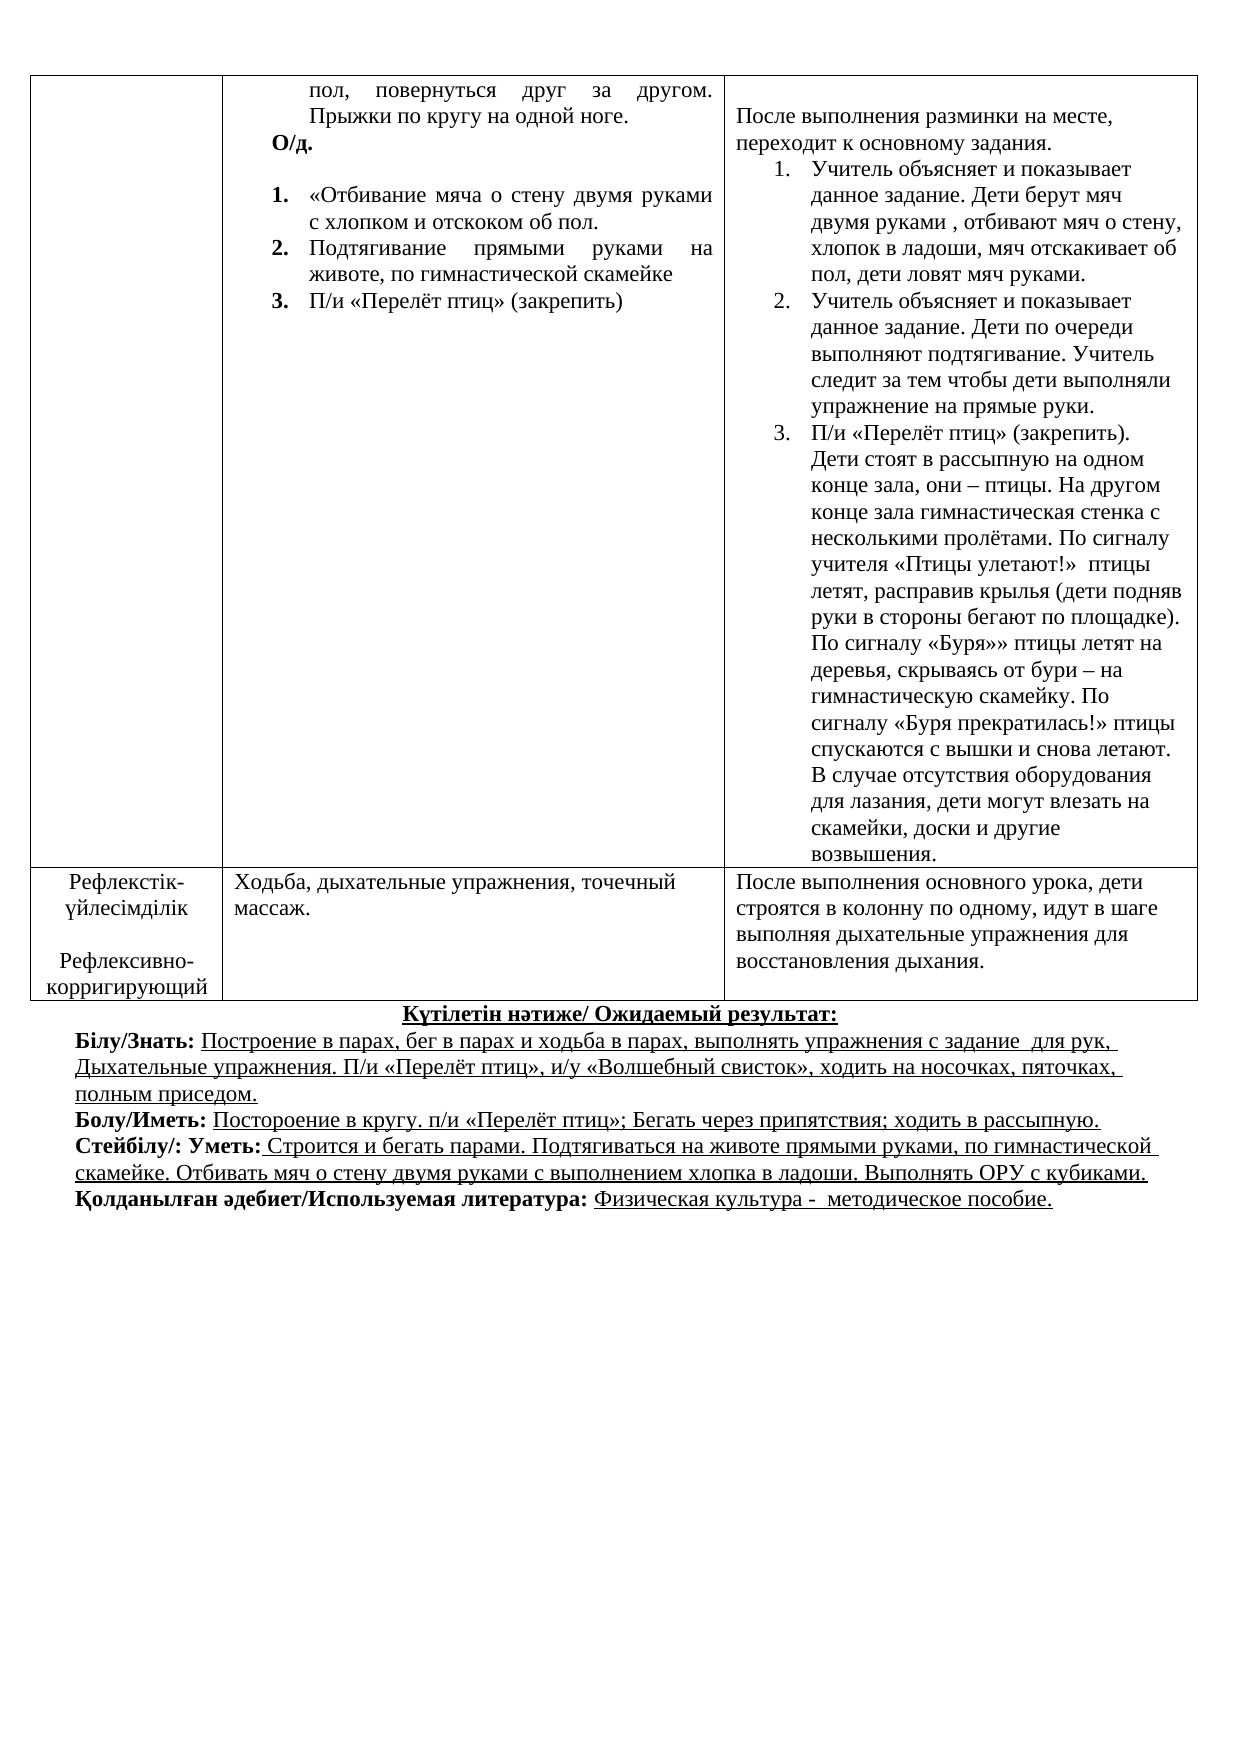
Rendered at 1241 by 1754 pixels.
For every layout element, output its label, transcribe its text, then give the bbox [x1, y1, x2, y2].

table_cell Ходьба, дыхательные упражнения, точечный массаж. [223, 868, 724, 999]
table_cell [31, 76, 222, 867]
table_cell Рефлекстік- үйлесімділік Рефлексивно- корригирующий [31, 868, 222, 999]
text Білу/Знать: Построение в парах, бег в парах и ходьба в парах, выполнять упражнения с задание для рук, Дыхательные упражнения. П/и «Перелёт птиц», и/у «Волшебный свисток», ходить на носочках, пяточках, полным приседом. [75, 1027, 1165, 1106]
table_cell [223, 76, 724, 867]
text Күтілетін нәтиже/ Ожидаемый результат: [75, 1001, 1165, 1027]
text Стейбілу/: Уметь: Строится и бегать парами. Подтягиваться на животе прямыми руками, по гимнастической скамейке. Отбивать мяч о стену двумя руками с выполнением хлопка в ладоши. Выполнять ОРУ с кубиками. [75, 1132, 1165, 1185]
text Болу/Иметь: Постороение в кругу. п/и «Перелёт птиц»; Бегать через припятствия; ходить в рассыпную. [75, 1106, 1165, 1132]
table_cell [725, 76, 1197, 867]
text Қолданылған әдебиет/Используемая литература: Физическая культура - методическое пособие. [75, 1185, 1165, 1211]
table_cell После выполнения основного урока, дети строятся в колонну по одному, идут в шаге выполняя дыхательные упражнения для восстановления дыхания. [725, 868, 1197, 999]
